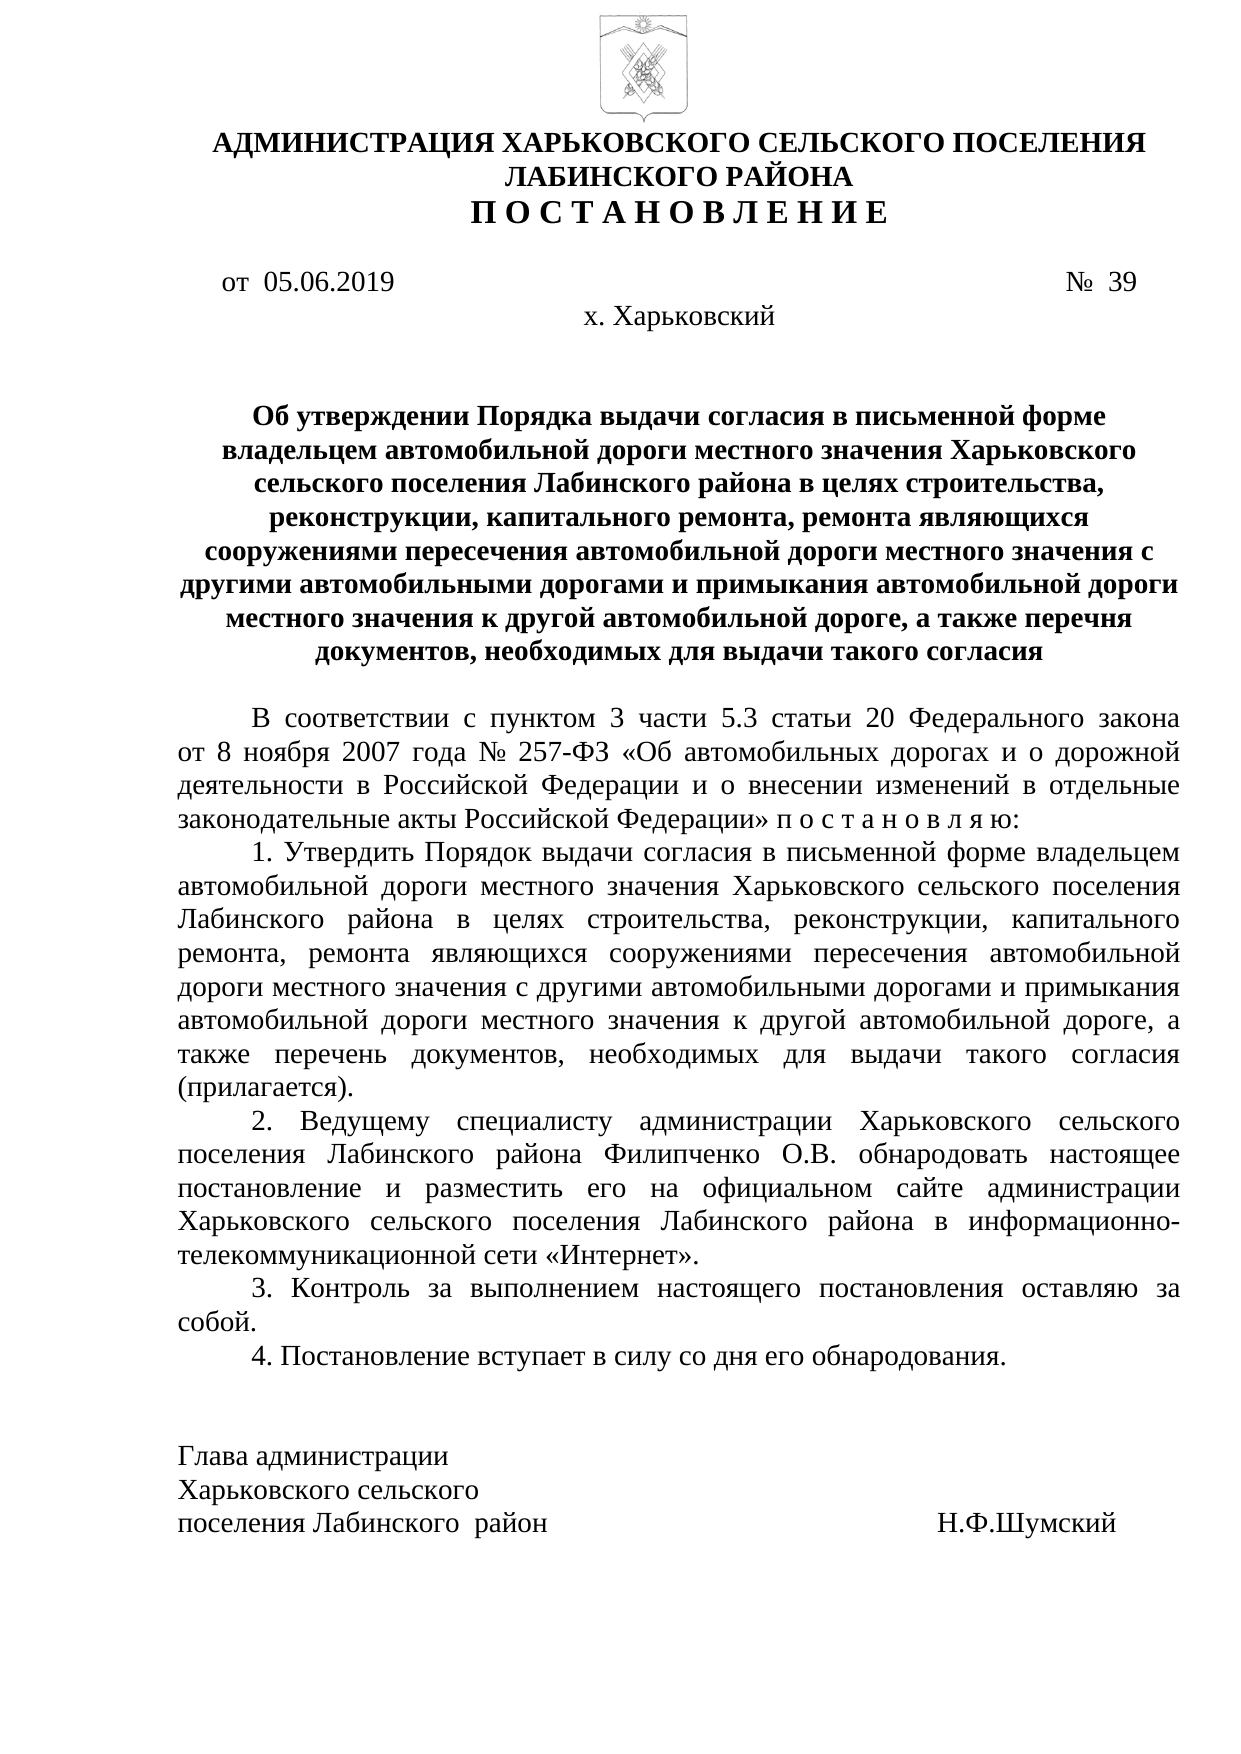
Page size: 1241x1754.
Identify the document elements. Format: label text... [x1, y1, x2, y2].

text Харьковского сельского [177, 1472, 1181, 1505]
text 1. Утвердить Порядок выдачи согласия в письменной форме владельцем автомобильной дороги местного значения Харьковского сельского поселения Лабинского района в целях строительства, реконструкции, капитального ремонта, ремонта являющихся сооружениями пересечения автомобильной дороги местного значения с другими автомобильными дорогами и примыкания автомобильной дороги местного значения к другой автомобильной дороге, а также перечень документов, необходимых для выдачи такого согласия (прилагается). [177, 834, 1181, 1103]
text АДМИНИСТРАЦИЯ ХАРЬКОВСКОГО СЕЛЬСКОГО ПОСЕЛЕНИЯ [177, 125, 1181, 159]
text ЛАБИНСКОГО РАЙОНА [177, 159, 1181, 192]
text х. Харьковский [177, 298, 1181, 331]
text Об утверждении Порядка выдачи согласия в письменной форме владельцем автомобильной дороги местного значения Харьковского сельского поселения Лабинского района в целях строительства, реконструкции, капитального ремонта, ремонта являющихся сооружениями пересечения автомобильной дороги местного значения с другими автомобильными дорогами и примыкания автомобильной дороги местного значения к другой автомобильной дороге, а также перечня документов, необходимых для выдачи такого согласия [177, 398, 1181, 667]
text В соответствии с пунктом 3 части 5.3 статьи 20 Федерального закона от 8 ноября 2007 года № 257-ФЗ «Об автомобильных дорогах и о дорожной деятельности в Российской Федерации и о внесении изменений в отдельные законодательные акты Российской Федерации» п о с т а н о в л я ю: [177, 700, 1181, 834]
text от 05.06.2019 № 39 [177, 264, 1181, 298]
text поселения Лабинского район Н.Ф.Шумский [177, 1505, 1181, 1539]
text 2. Ведущему специалисту администрации Харьковского сельского поселения Лабинского района Филипченко О.В. обнародовать настоящее постановление и разместить его на официальном сайте администрации Харьковского сельского поселения Лабинского района в информационно-телекоммуникационной сети «Интернет». [177, 1103, 1181, 1271]
text П О С Т А Н О В Л Е Н И Е [177, 192, 1181, 231]
text 3. Контроль за выполнением настоящего постановления оставляю за собой. [177, 1271, 1181, 1338]
text 4. Постановление вступает в силу со дня его обнародования. [177, 1338, 1181, 1371]
text Глава администрации [177, 1438, 1181, 1472]
picture [598, 12, 689, 125]
